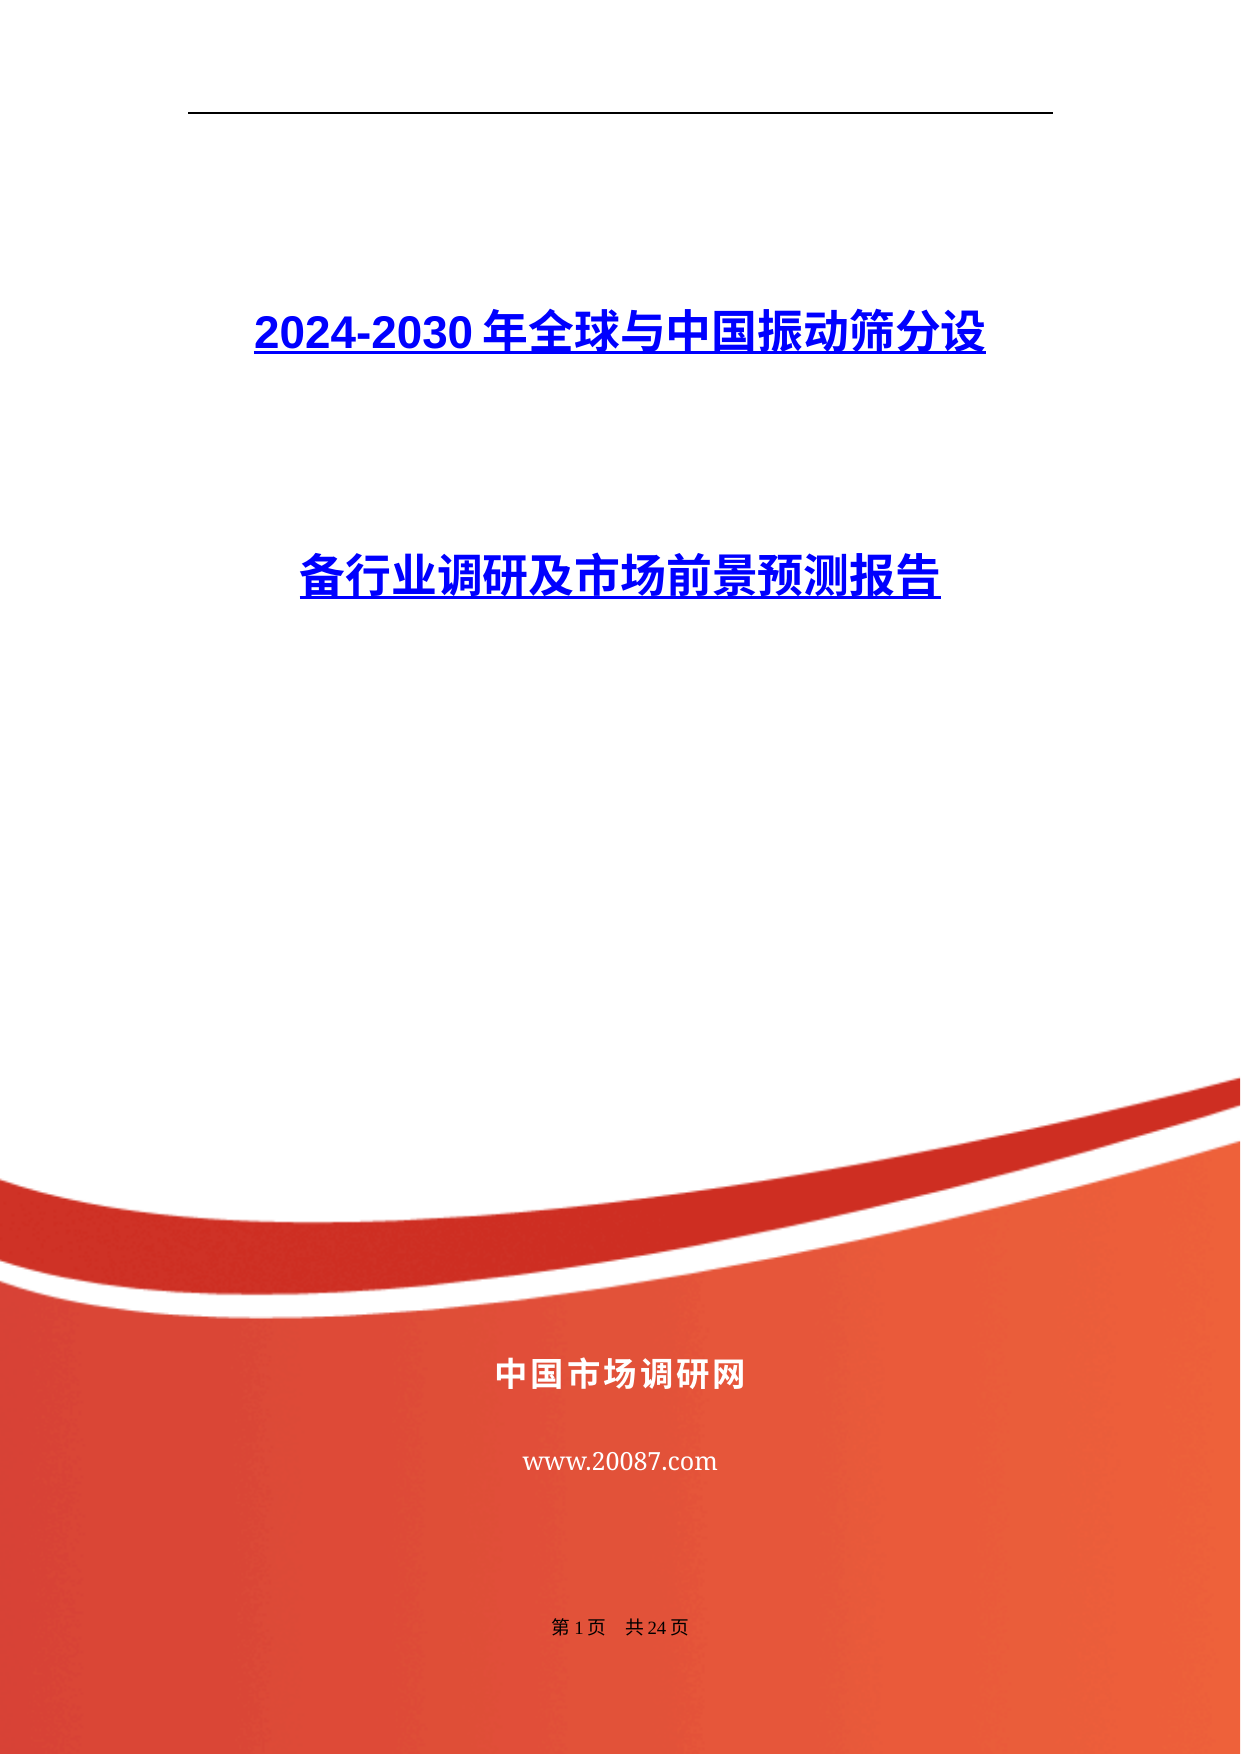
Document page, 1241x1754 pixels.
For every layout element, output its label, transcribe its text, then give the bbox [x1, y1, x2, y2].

subtitle 中国市场调研网 [187, 1339, 1053, 1404]
table_header 2024-2030年全球与中国振动筛分设备行业调研及市场前景预测报告 [188, 207, 1053, 773]
picture [0, 1006, 1241, 1754]
text www.20087.com [187, 1428, 1053, 1493]
